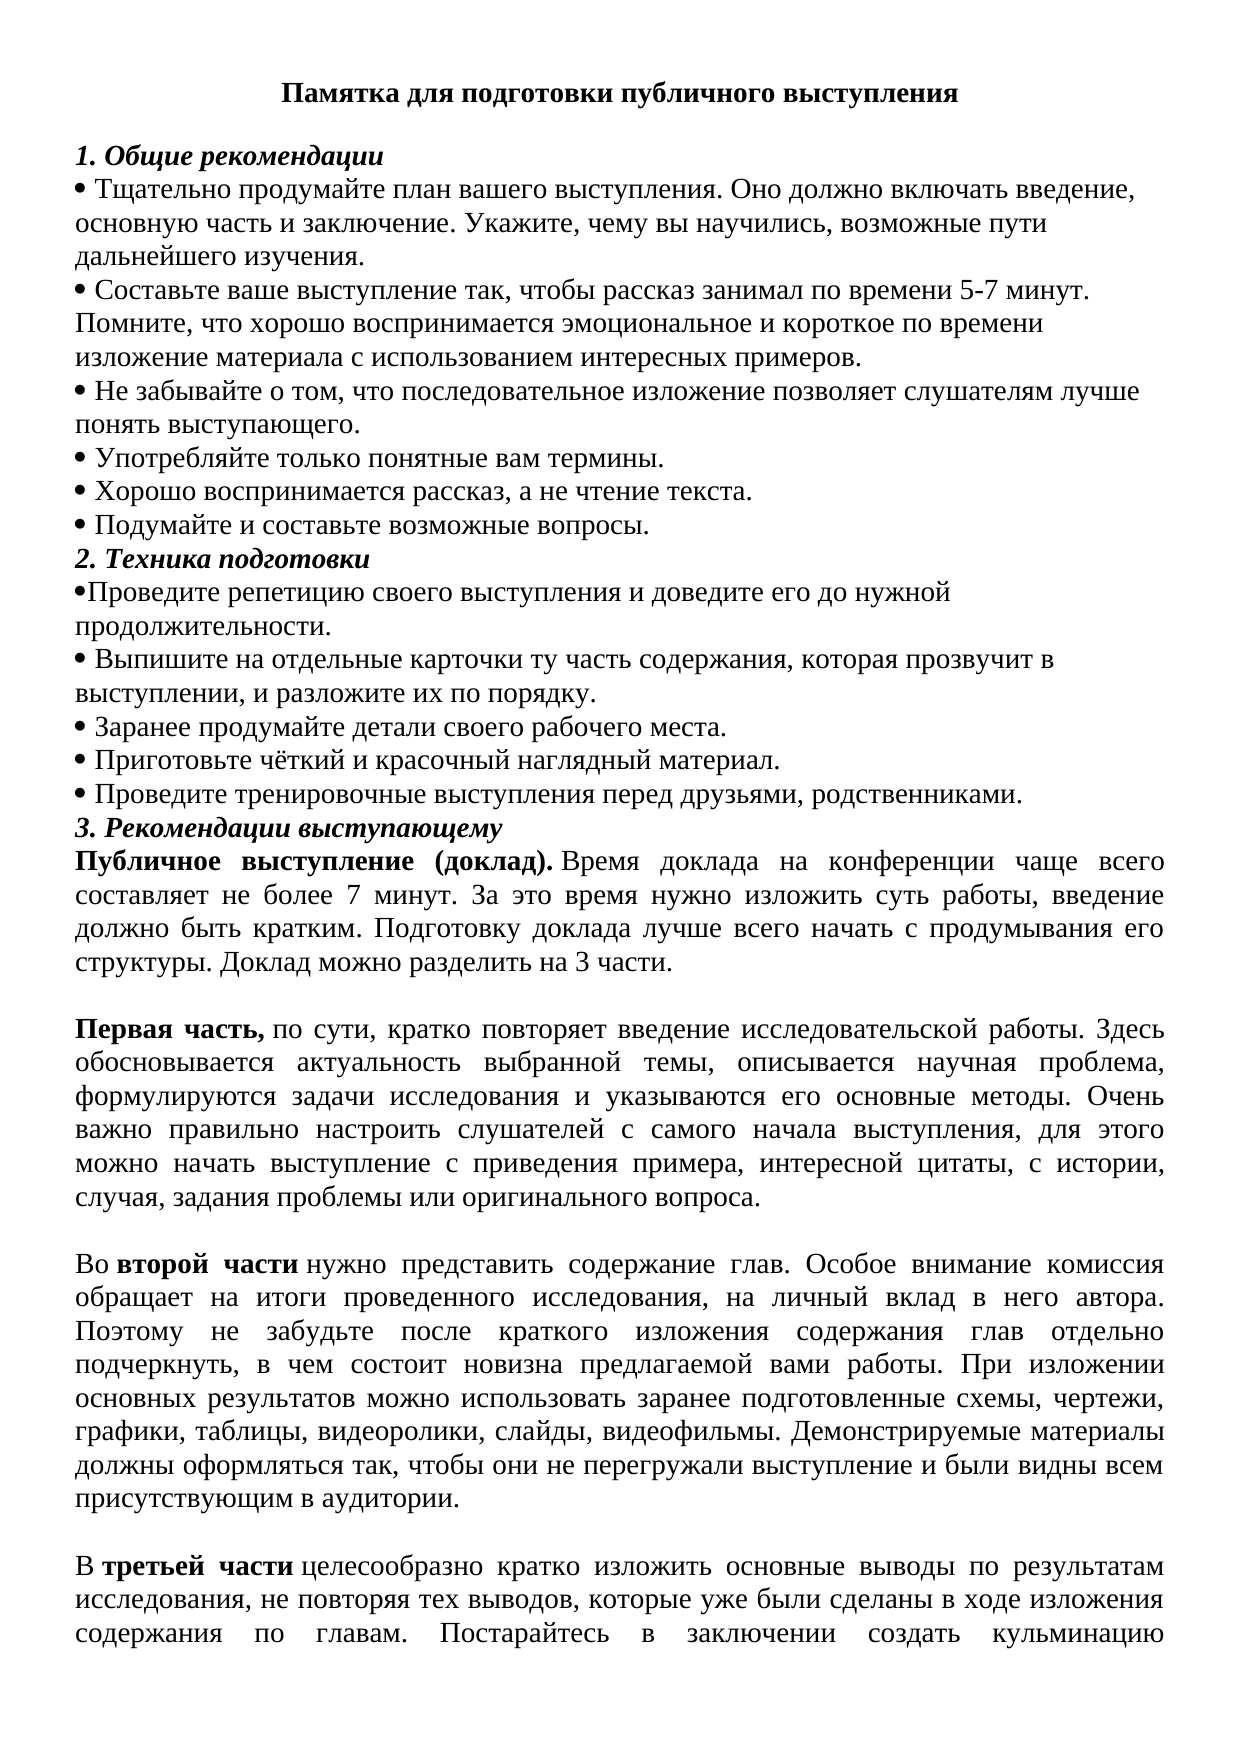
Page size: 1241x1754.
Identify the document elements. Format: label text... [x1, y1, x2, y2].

text Составьте ваше выступление так, чтобы рассказ занимал по времени 5-7 минут. Помните, что хорошо воспринимается эмоциональное и короткое по времени изложение материала с использованием интересных примеров. [75, 272, 1165, 373]
text выступлении, и разложите их по порядку. Заранее продумайте детали своего рабочего места. Приготовьте чёткий и красочный наглядный материал. Проведите тренировочные выступления перед друзьями, родственниками. 3. Рекомендации выступающему [75, 675, 1165, 843]
text 1. Общие рекомендации [75, 138, 1165, 171]
text Публичное выступление (доклад). Время доклада на конференции чаще всего составляет не более 7 минут. За это время нужно изложить суть работы, введение должно быть кратким. Подготовку доклада лучше всего начать с продумывания его структуры. Доклад можно разделить на 3 части. [75, 843, 1165, 977]
text Тщательно продумайте план вашего выступления. Оно должно включать введение, основную часть и заключение. Укажите, чему вы научились, возможные пути дальнейшего изучения. [75, 171, 1165, 272]
text Памятка для подготовки публичного выступления [75, 75, 1165, 108]
text продолжительности. Выпишите на отдельные карточки ту часть содержания, которая прозвучит в [75, 608, 1165, 675]
text Первая часть, по сути, кратко повторяет введение исследовательской работы. Здесь обосновывается актуальность выбранной темы, описывается научная проблема, формулируются задачи исследования и указываются его основные методы. Очень важно правильно настроить слушателей с самого начала выступления, для этого можно начать выступление с приведения примера, интересной цитаты, с истории, случая, задания проблемы или оригинального вопроса. [75, 1011, 1165, 1212]
text Употребляйте только понятные вам термины. Хорошо воспринимается рассказ, а не чтение текста. Подумайте и составьте возможные вопросы. 2. Техника подготовки Проведите репетицию своего выступления и доведите его до нужной [75, 440, 1165, 608]
text Во второй части нужно представить содержание глав. Особое внимание комиссия обращает на итоги проведенного исследования, на личный вклад в него автора. Поэтому не забудьте после краткого изложения содержания глав отдельно подчеркнуть, в чем состоит новизна предлагаемой вами работы. При изложении основных результатов можно использовать заранее подготовленные схемы, чертежи, графики, таблицы, видеоролики, слайды, видеофильмы. Демонстрируемые материалы должны оформляться так, чтобы они не перегружали выступление и были видны всем присутствующим в аудитории. [75, 1246, 1165, 1514]
text Не забывайте о том, что последовательное изложение позволяет слушателям лучше понять выступающего. [75, 373, 1165, 440]
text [75, 1548, 1165, 1648]
